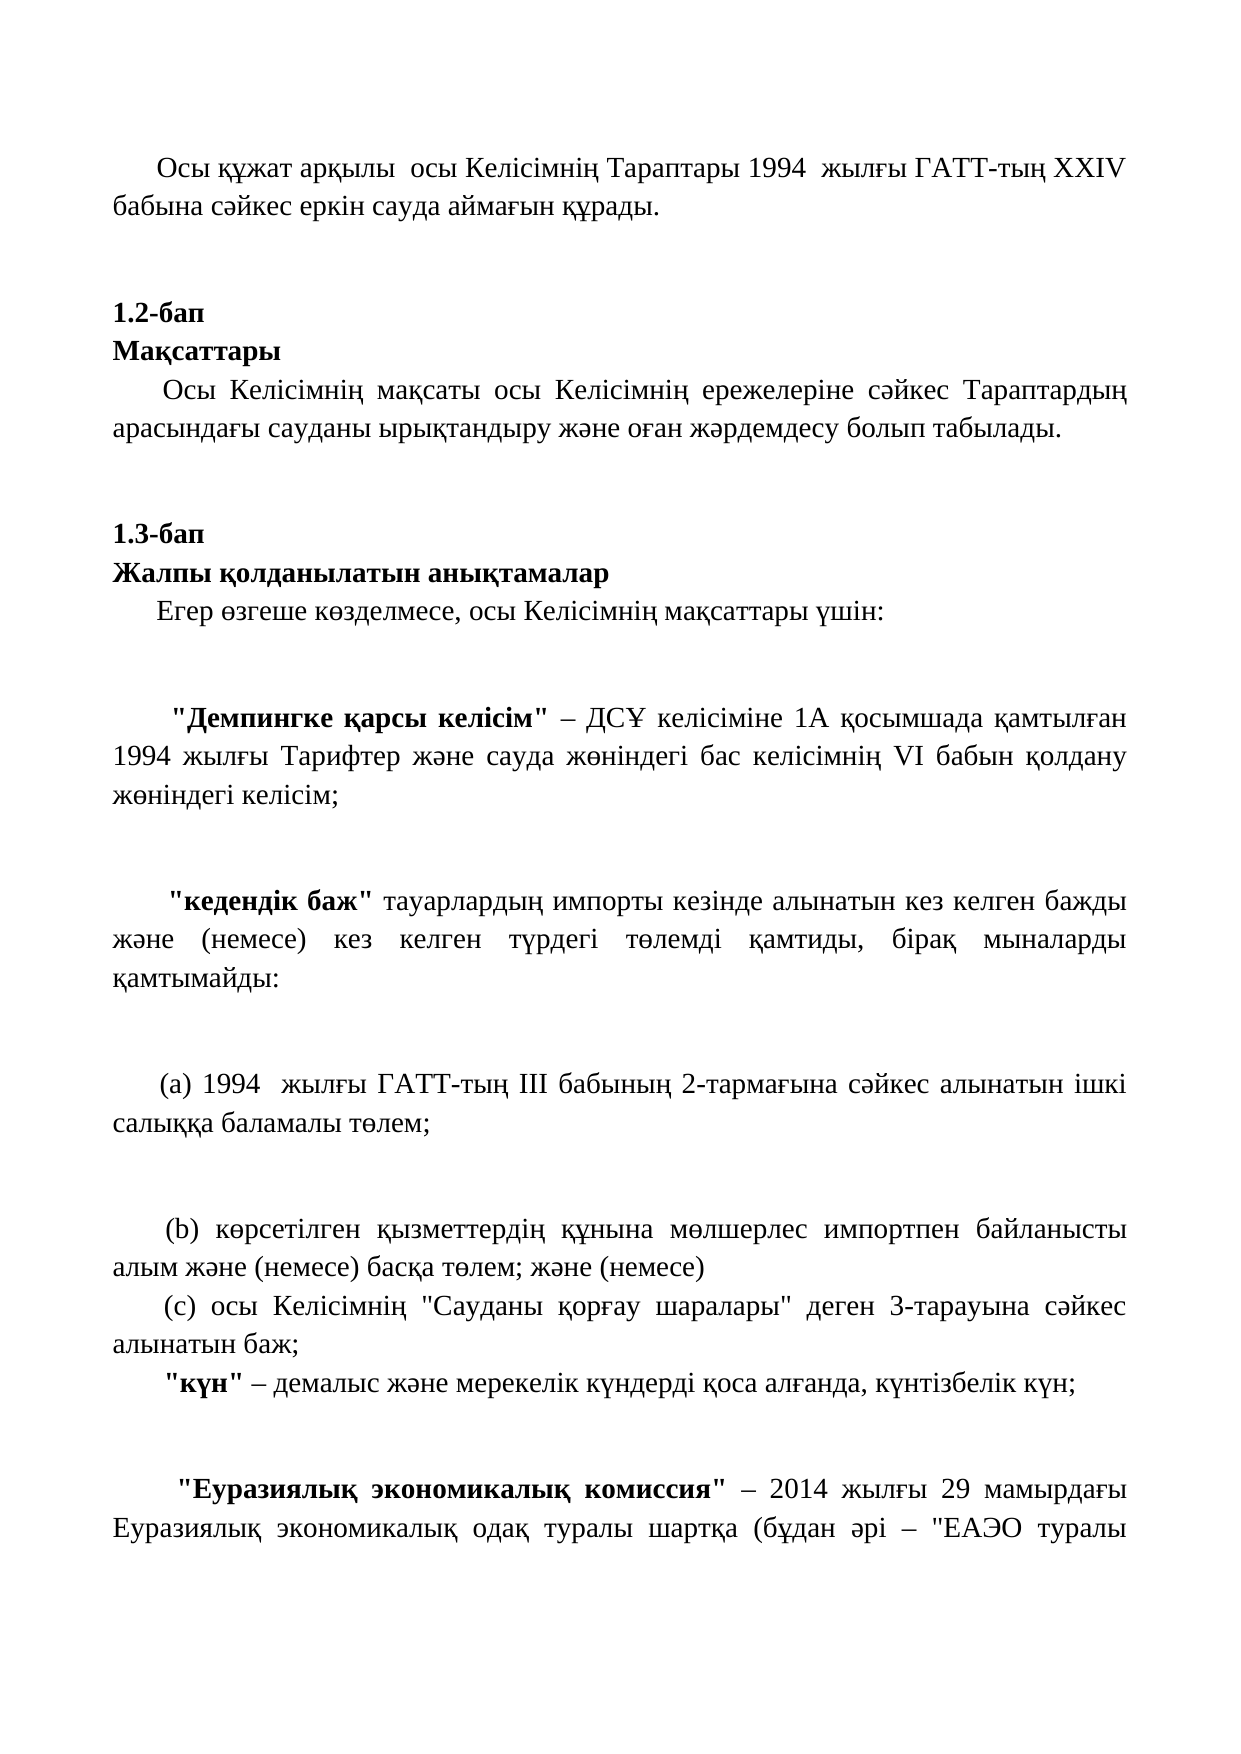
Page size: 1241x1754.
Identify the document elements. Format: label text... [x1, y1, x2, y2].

text Мақсаттары [112, 333, 1128, 367]
text "Демпингке қарсы келісім" – ДСҰ келісіміне 1А қосымшада қамтылған 1994 жылғы Тарифтер және сауда жөніндегі бас келісімнің VI бабын қолдану жөніндегі келісім; [112, 700, 1128, 810]
text (b) көрсетілген қызметтердің құнына мөлшерлес импортпен байланысты алым және (немесе) басқа төлем; және (немесе) [112, 1211, 1128, 1283]
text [112, 1471, 1128, 1543]
text Егер өзгеше көзделмесе, осы Келісімнің мақсаттары үшін: [112, 593, 1128, 627]
text (c) осы Келісімнің "Сауданы қорғау шаралары" деген 3-тарауына сәйкес алынатын баж; [112, 1288, 1128, 1360]
text Осы Келісімнің мақсаты осы Келісімнің ережелеріне сәйкес Тараптардың арасындағы сауданы ырықтандыру және оған жәрдемдесу болып табылады. [112, 372, 1128, 444]
text Жалпы қолданылатын анықтамалар [112, 555, 1128, 588]
text 1.2-бап [112, 295, 1128, 328]
text "күн" – демалыс және мерекелік күндерді қоса алғанда, күнтізбелік күн; [112, 1365, 1128, 1398]
text 1.3-бап [112, 516, 1128, 550]
text (а) 1994 жылғы ГАТТ-тың ІІІ бабының 2-тармағына сәйкес алынатын ішкі салыққа баламалы төлем; [112, 1066, 1128, 1138]
text "кедендік баж" тауарлардың импорты кезінде алынатын кез келген бажды және (немесе) кез келген түрдегі төлемді қамтиды, бірақ мыналарды қамтымайды: [112, 883, 1128, 993]
text Осы құжат арқылы осы Келісімнің Тараптары 1994 жылғы ГАТТ-тың XXIV бабына сәйкес еркін сауда аймағын құрады. [112, 150, 1128, 222]
